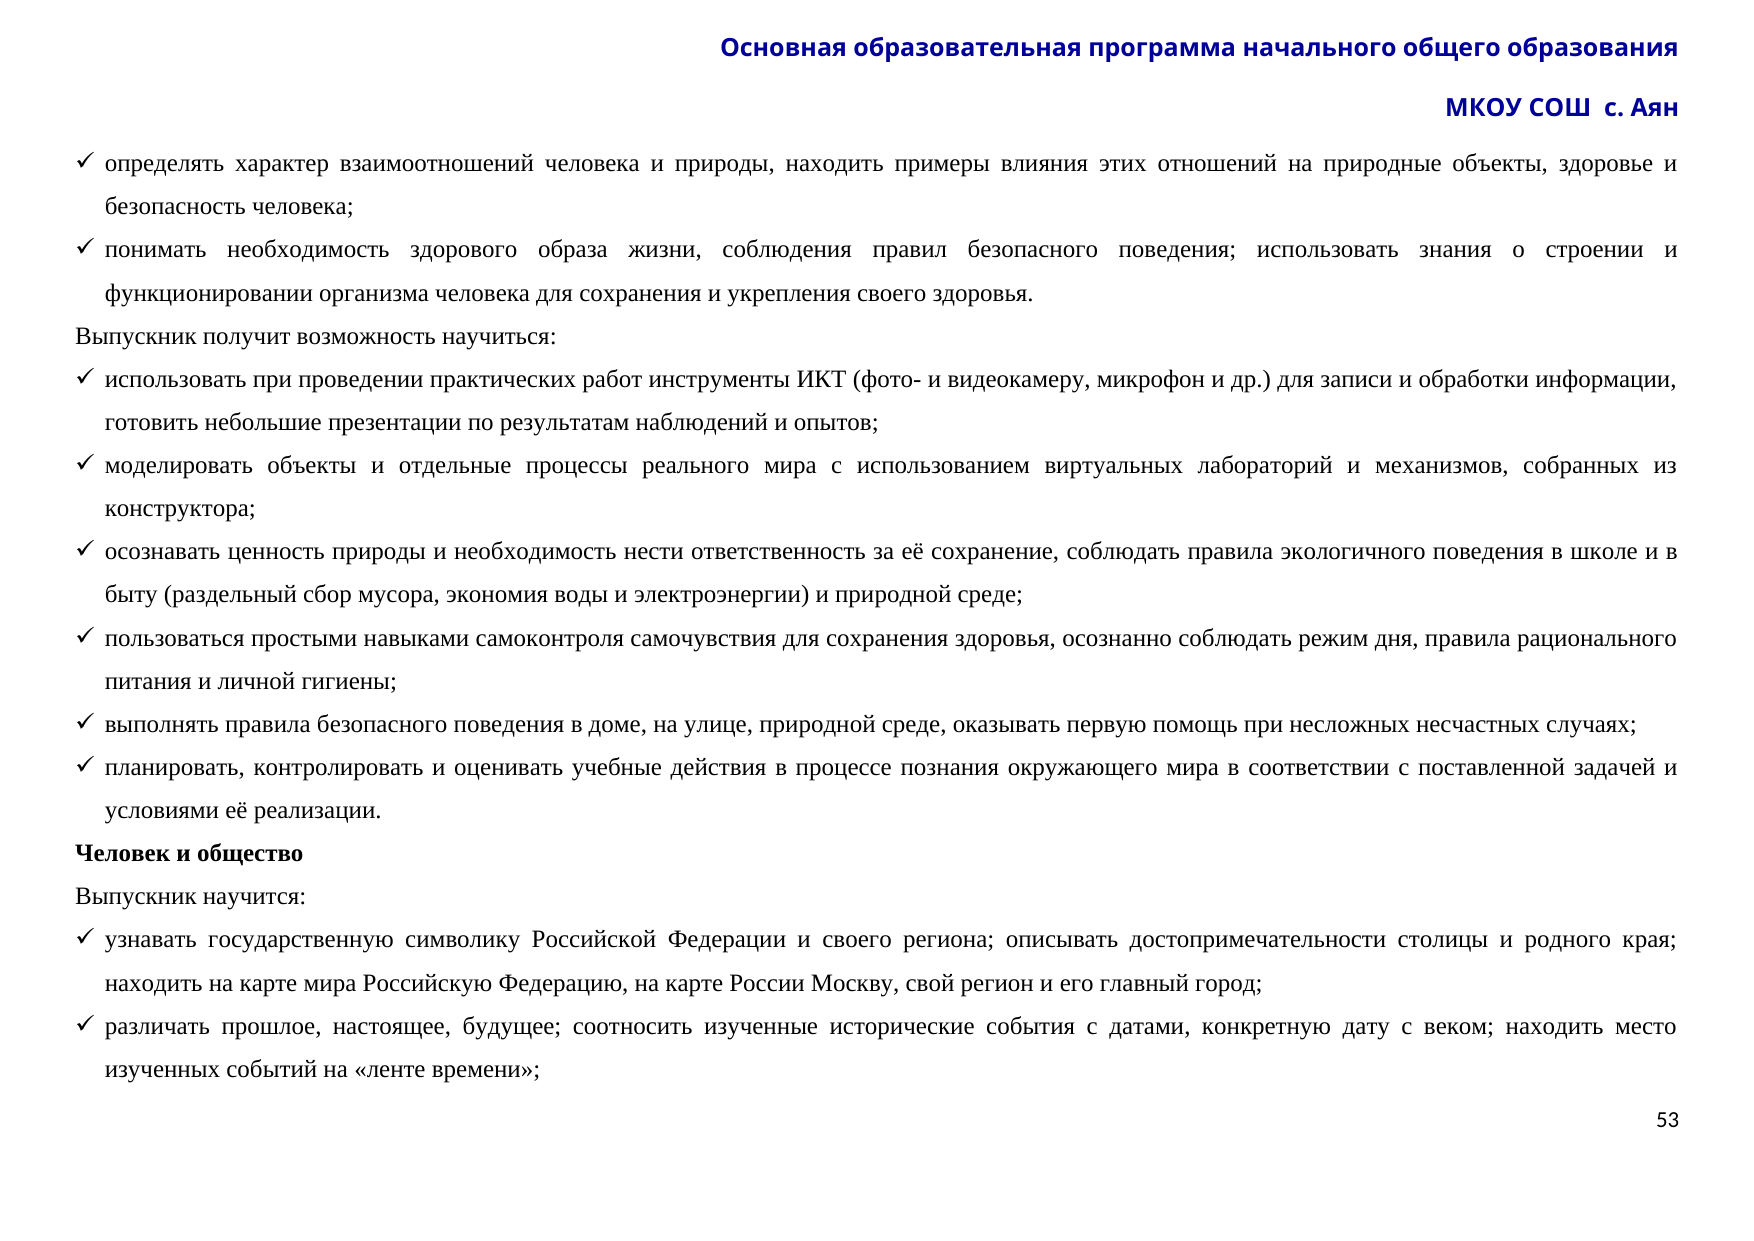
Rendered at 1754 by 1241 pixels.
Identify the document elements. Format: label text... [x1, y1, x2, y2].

list пользоваться простыми навыками самоконтроля самочувствия для сохранения здоровья, осознанно соблюдать режим дня, правила рационального питания и личной гигиены; [75, 623, 1679, 694]
list планировать, контролировать и оценивать учебные действия в процессе познания окружающего мира в соответствии с поставленной задачей и условиями её реализации. [75, 752, 1679, 824]
list выполнять правила безопасного поведения в доме, на улице, природной среде, оказывать первую помощь при несложных несчастных случаях; [75, 709, 1679, 738]
list узнавать государственную символику Российской Федерации и своего региона; описывать достопримечательности столицы и родного края; находить на карте мира Российскую Федерацию, на карте России Москву, свой регион и его главный город; [75, 924, 1679, 996]
list различать прошлое, настоящее, будущее; соотносить изученные исторические события с датами, конкретную дату с веком; находить место изученных событий на «ленте времени»; [75, 1011, 1679, 1083]
text Выпускник научится: [75, 881, 1679, 910]
list моделировать объекты и отдельные процессы реального мира с использованием виртуальных лабораторий и механизмов, собранных из конструктора; [75, 450, 1679, 522]
list определять характер взаимоотношений человека и природы, находить примеры влияния этих отношений на природные объекты, здоровье и безопасность человека; [75, 148, 1679, 220]
text Человек и общество [75, 838, 1679, 867]
list осознавать ценность природы и необходимость нести ответственность за её сохранение, соблюдать правила экологичного поведения в школе и в быту (раздельный сбор мусора, экономия воды и электроэнергии) и природной среде; [75, 536, 1679, 608]
text Выпускник получит возможность научиться: [75, 321, 1679, 349]
list понимать необходимость здорового образа жизни, соблюдения правил безопасного поведения; использовать знания о строении и функционировании организма человека для сохранения и укрепления своего здоровья. [75, 234, 1679, 306]
list использовать при проведении практических работ инструменты ИКТ (фото- и видеокамеру, микрофон и др.) для записи и обработки информации, готовить небольшие презентации по результатам наблюдений и опытов; [75, 364, 1679, 436]
